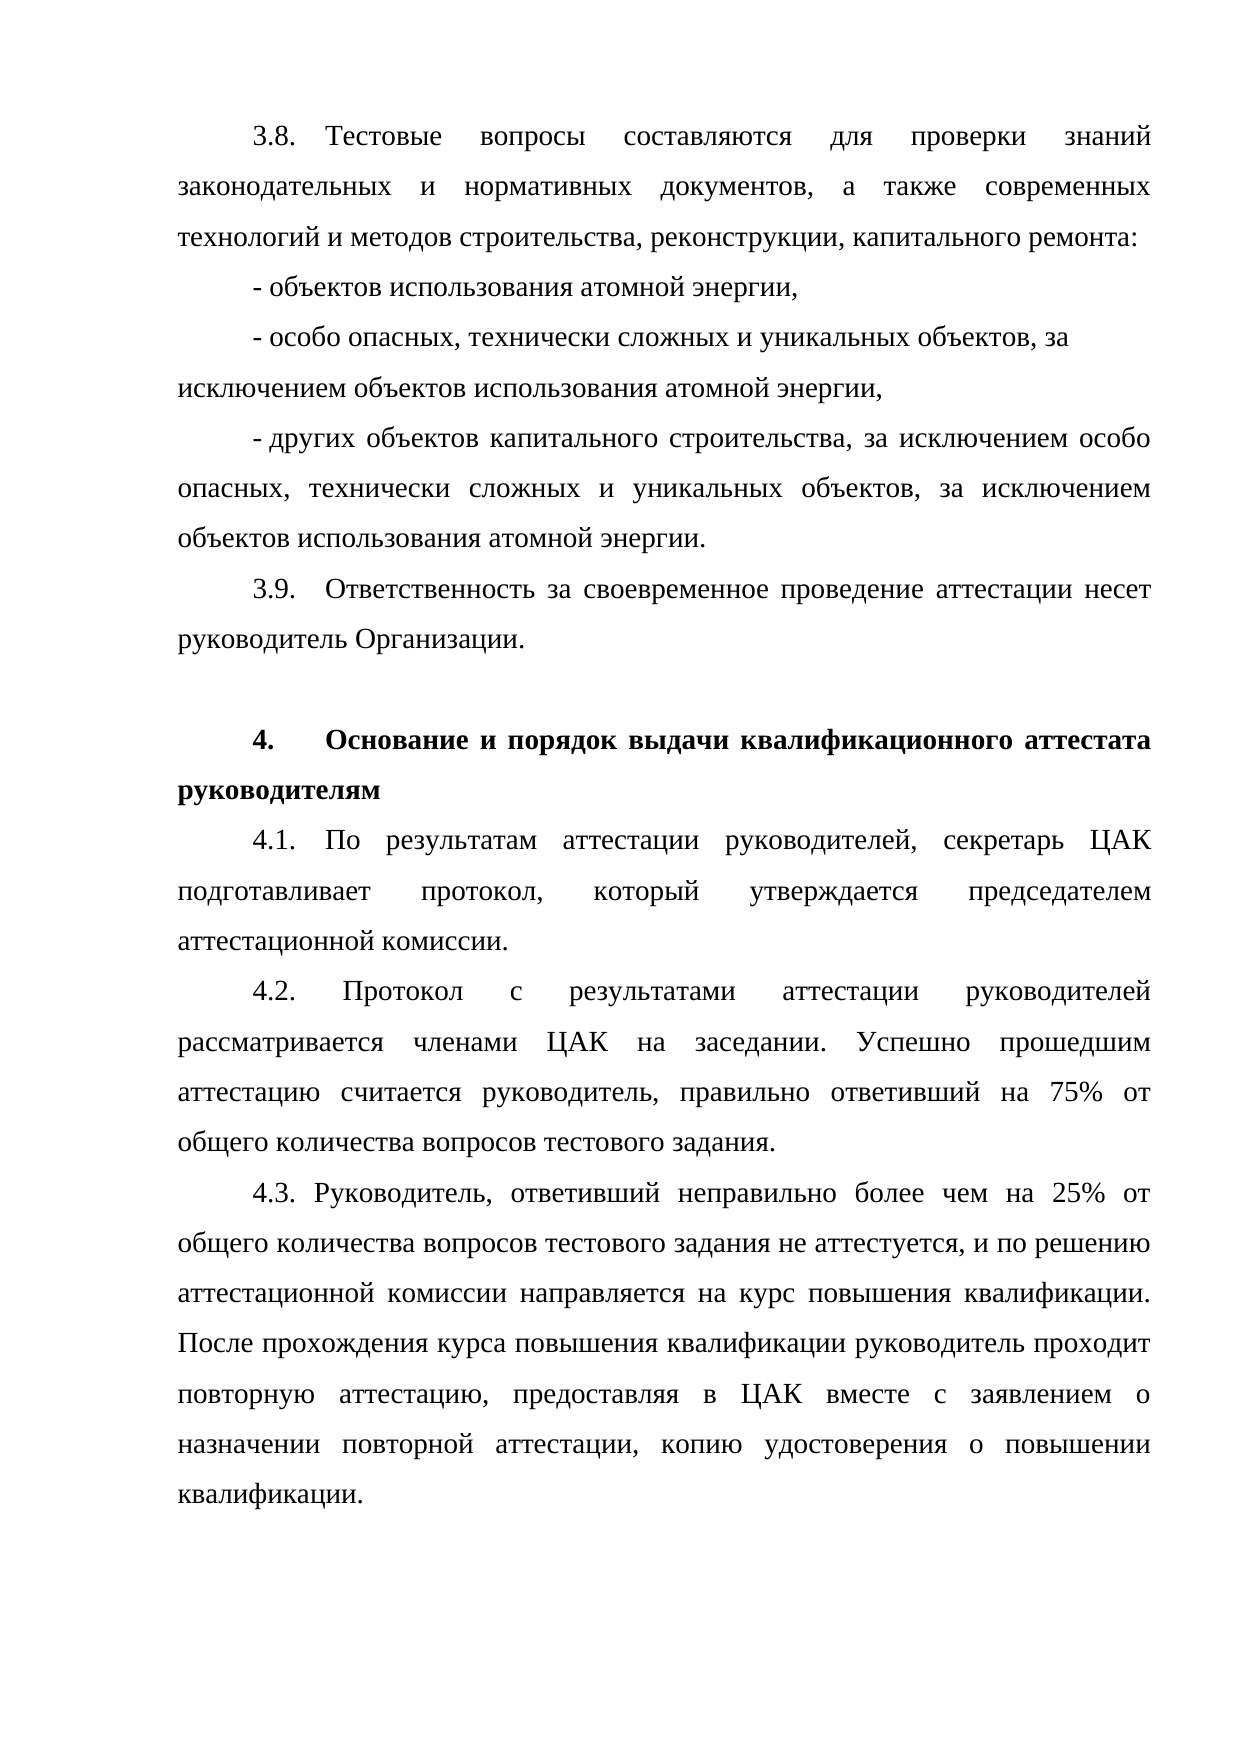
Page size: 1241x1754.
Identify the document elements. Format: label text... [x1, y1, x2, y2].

text 3.9. Ответственность за своевременное проведение аттестации несет руководитель Организации. [177, 571, 1152, 655]
list По результатам аттестации руководителей, секретарь ЦАК подготавливает протокол, который утверждается председателем аттестационной комиссии. [177, 822, 1152, 957]
text 3.8. Тестовые вопросы составляются для проверки знаний законодательных и нормативных документов, а также современных технологий и методов строительства, реконструкции, капитального ремонта: [177, 118, 1152, 252]
text 4.3. Руководитель, ответивший неправильно более чем на 25% от общего количества вопросов тестового задания не аттестуется, и по решению аттестационной комиссии направляется на курс повышения квалификации. После прохождения курса повышения квалификации руководитель проходит повторную аттестацию, предоставляя в ЦАК вместе с заявлением о назначении повторной аттестации, копию удостоверения о повышении квалификации. [177, 1175, 1152, 1510]
list Основание и порядок выдачи квалификационного аттестата руководителям [177, 722, 1152, 806]
text 4.2. Протокол с результатами аттестации руководителей рассматривается членами ЦАК на заседании. Успешно прошедшим аттестацию считается руководитель, правильно ответивший на 75% от общего количества вопросов тестового задания. [177, 973, 1152, 1158]
text - особо опасных, технически сложных и уникальных объектов, за исключением объектов использования атомной энергии, [177, 319, 1152, 403]
text - других объектов капитального строительства, за исключением особо опасных, технически сложных и уникальных объектов, за исключением объектов использования атомной энергии. [177, 420, 1152, 554]
text - объектов использования атомной энергии, [177, 269, 1152, 303]
